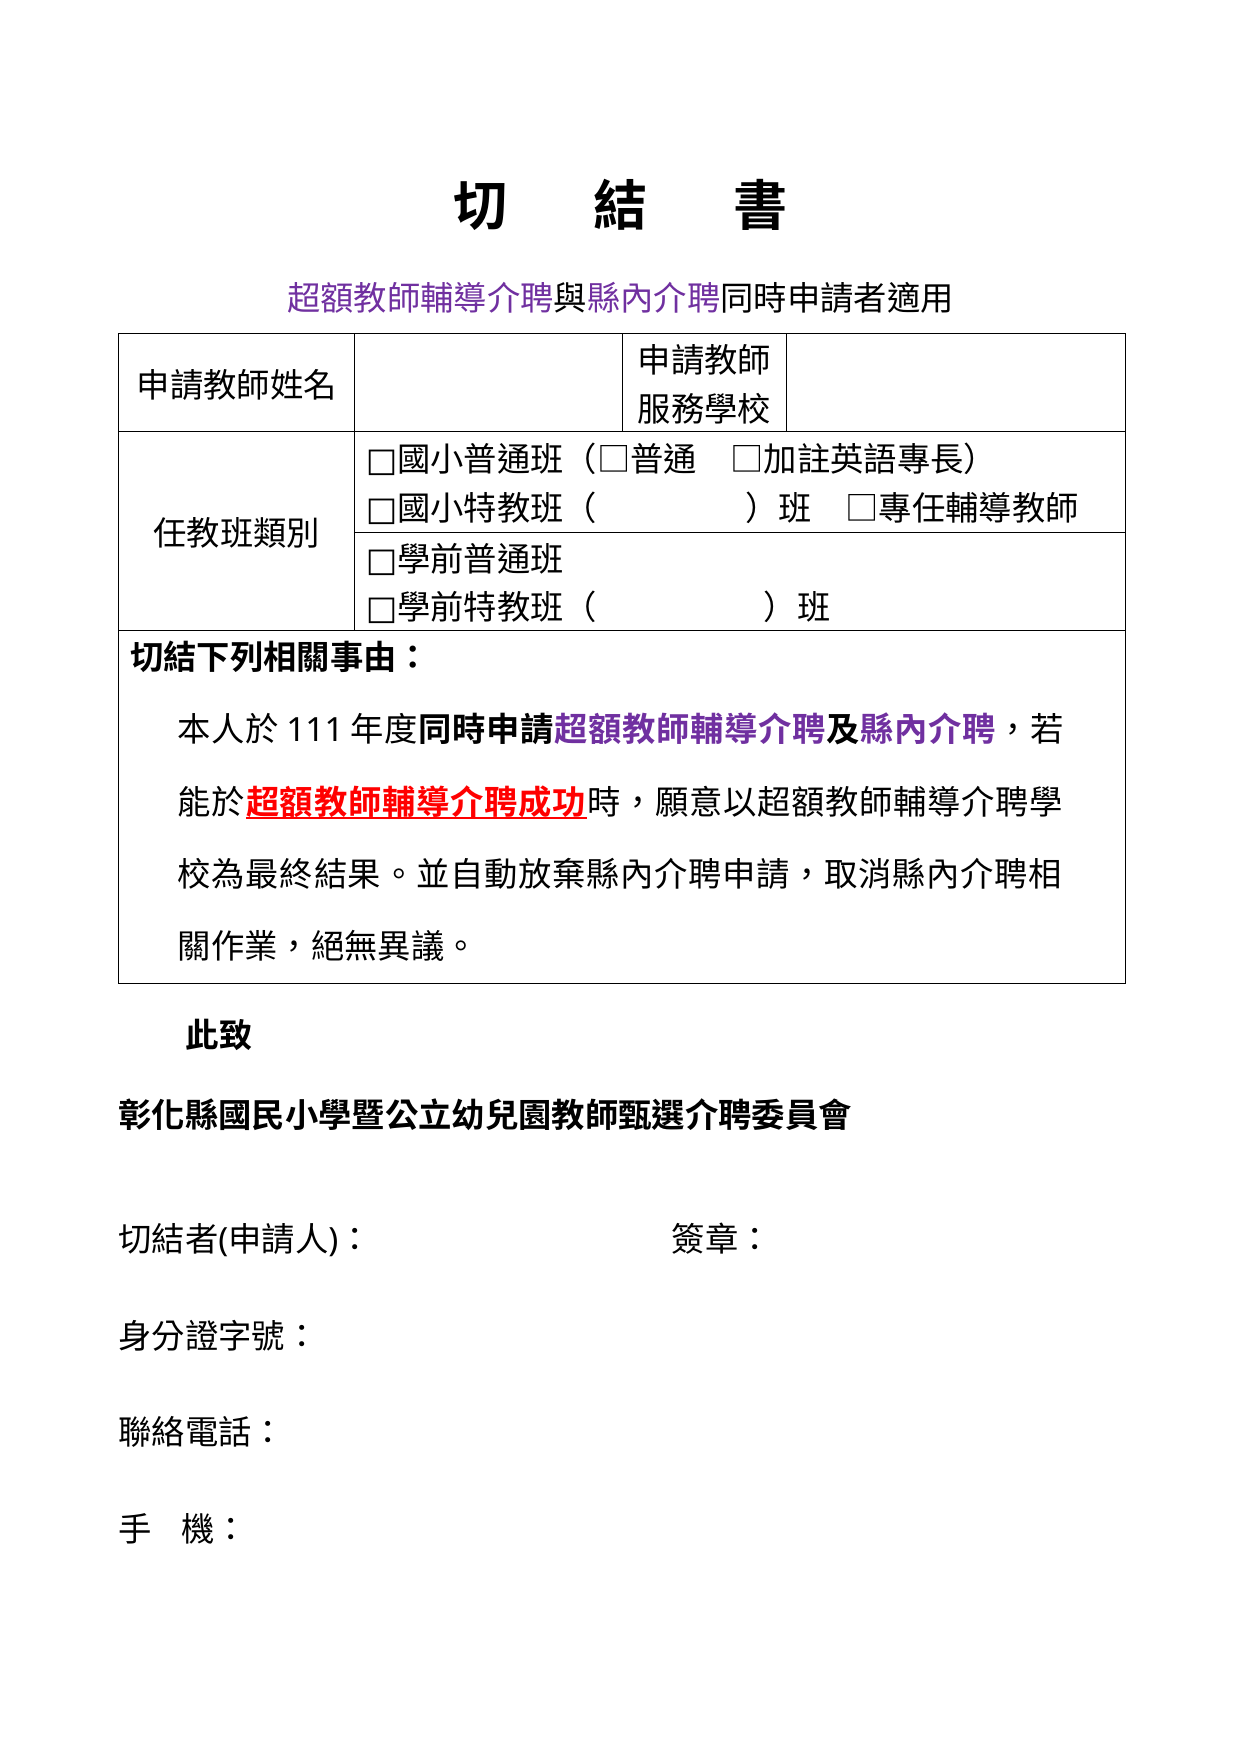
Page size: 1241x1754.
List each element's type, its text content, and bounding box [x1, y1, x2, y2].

table_header [355, 334, 622, 431]
table_cell □國小普通班（□普通 □加註英語專長） □國小特教班（ ）班 □專任輔導教師 [355, 432, 1125, 532]
text 聯絡電話： [118, 1406, 1122, 1454]
text 手 機： [118, 1502, 1122, 1551]
table_header 申請教師 服務學校 [623, 334, 786, 431]
text 切 結 書 [118, 146, 1122, 258]
text 彰化縣國民小學暨公立幼兒園教師甄選介聘委員會 [118, 1089, 1122, 1137]
text 此致 [118, 1008, 1122, 1057]
table_header 申請教師姓名 [119, 334, 354, 431]
text 切結者(申請人)： 簽章： [118, 1212, 1122, 1261]
text 超額教師輔導介聘與縣內介聘同時申請者適用 [118, 258, 1122, 333]
table_cell □學前普通班 □學前特教班（ ）班 [355, 533, 1125, 629]
table_cell 任教班類別 [119, 432, 354, 629]
text 身分證字號： [118, 1309, 1122, 1358]
table_header [787, 334, 1125, 431]
table_cell 切結下列相關事由： 本人於111年度同時申請超額教師輔導介聘及縣內介聘，若能於超額教師輔導介聘成功時，願意以超額教師輔導介聘學校為最終結果。並自動放棄縣內介聘申請，取消縣內介聘相關作業，絕無異議。 [119, 631, 1125, 982]
